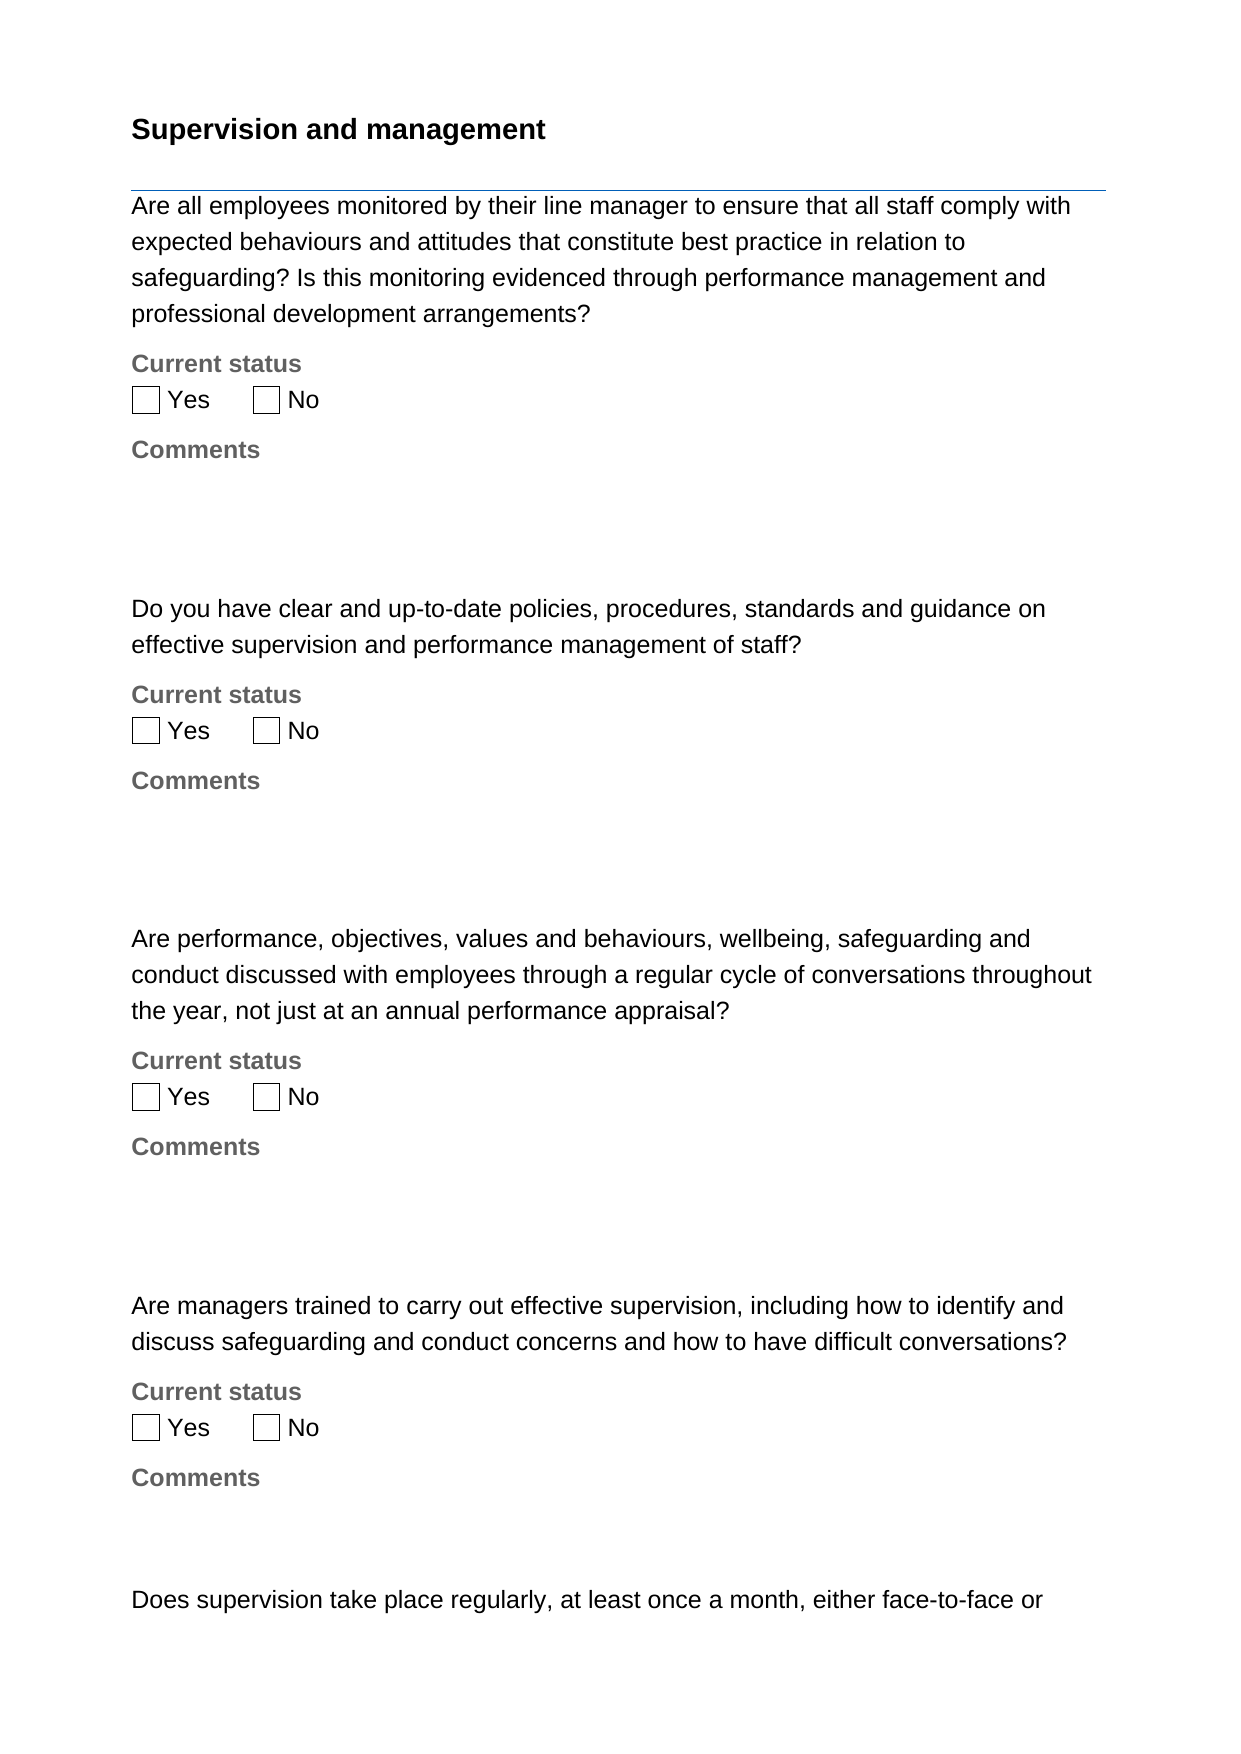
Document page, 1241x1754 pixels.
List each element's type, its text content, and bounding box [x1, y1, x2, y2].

table_cell Do you have clear and up-to-date policies, procedures, standards and guidance on effective supervision and performance management of staff? [131, 594, 1106, 680]
table_cell Current status Yes No [131, 1046, 1106, 1132]
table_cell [131, 1585, 1106, 1629]
table_cell Comments [131, 1132, 1106, 1291]
text Supervision and management [131, 112, 1106, 146]
table_cell Comments [131, 1463, 1106, 1585]
table_cell Current status Yes No [131, 680, 1106, 766]
table_header Are all employees monitored by their line manager to ensure that all staff comply with expected behaviours and attitudes that constitute best practice in relation to safeguarding? Is this monitoring evidenced through performance management and professional development arrangements? [131, 191, 1106, 349]
table_cell Comments [131, 766, 1106, 924]
table_cell Are performance, objectives, values and behaviours, wellbeing, safeguarding and conduct discussed with employees through a regular cycle of conversations throughout the year, not just at an annual performance appraisal? [131, 924, 1106, 1046]
table_cell Are managers trained to carry out effective supervision, including how to identify and discuss safeguarding and conduct concerns and how to have difficult conversations? [131, 1291, 1106, 1377]
table_cell Current status Yes No [131, 349, 1106, 435]
table_cell Comments [131, 435, 1106, 594]
table_cell Current status Yes No [131, 1377, 1106, 1463]
